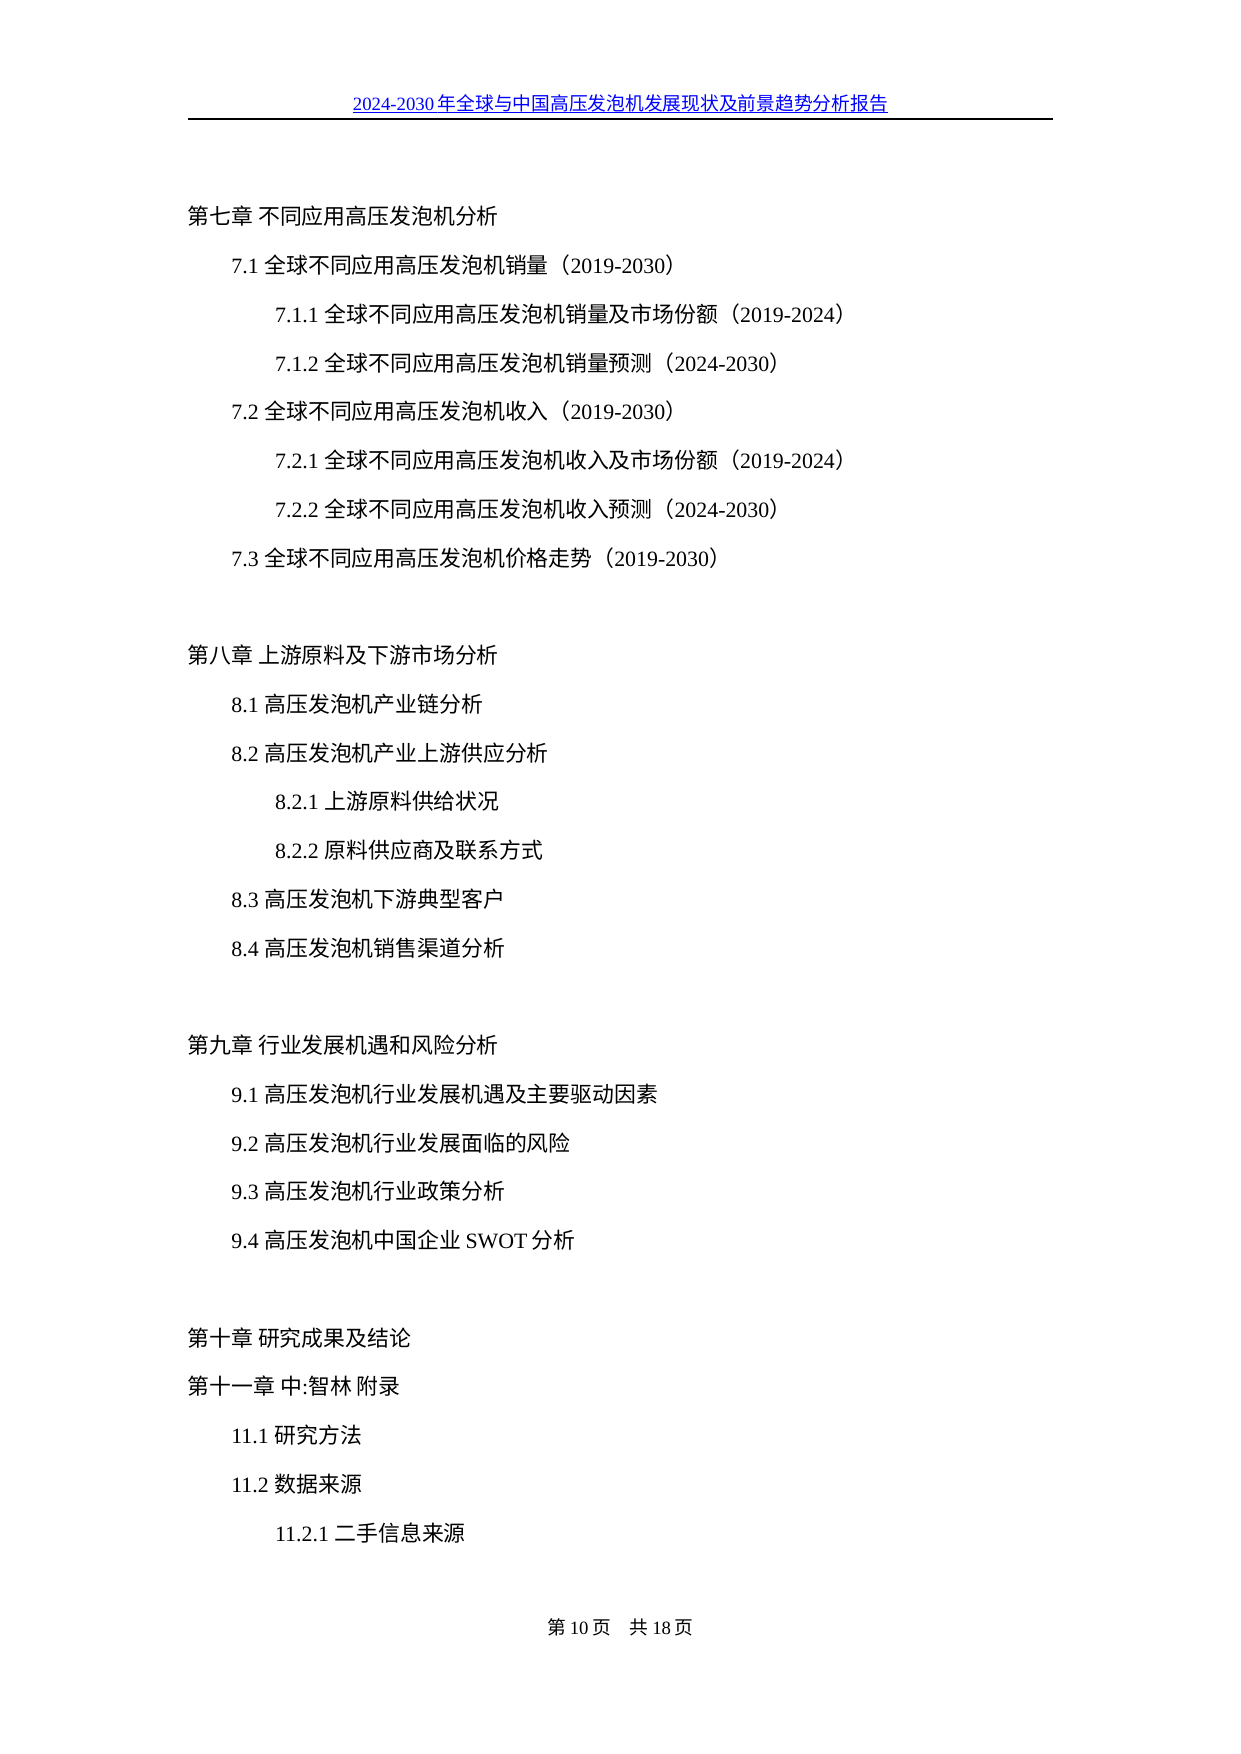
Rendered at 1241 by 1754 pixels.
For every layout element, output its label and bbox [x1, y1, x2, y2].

text [187, 150, 1053, 1548]
